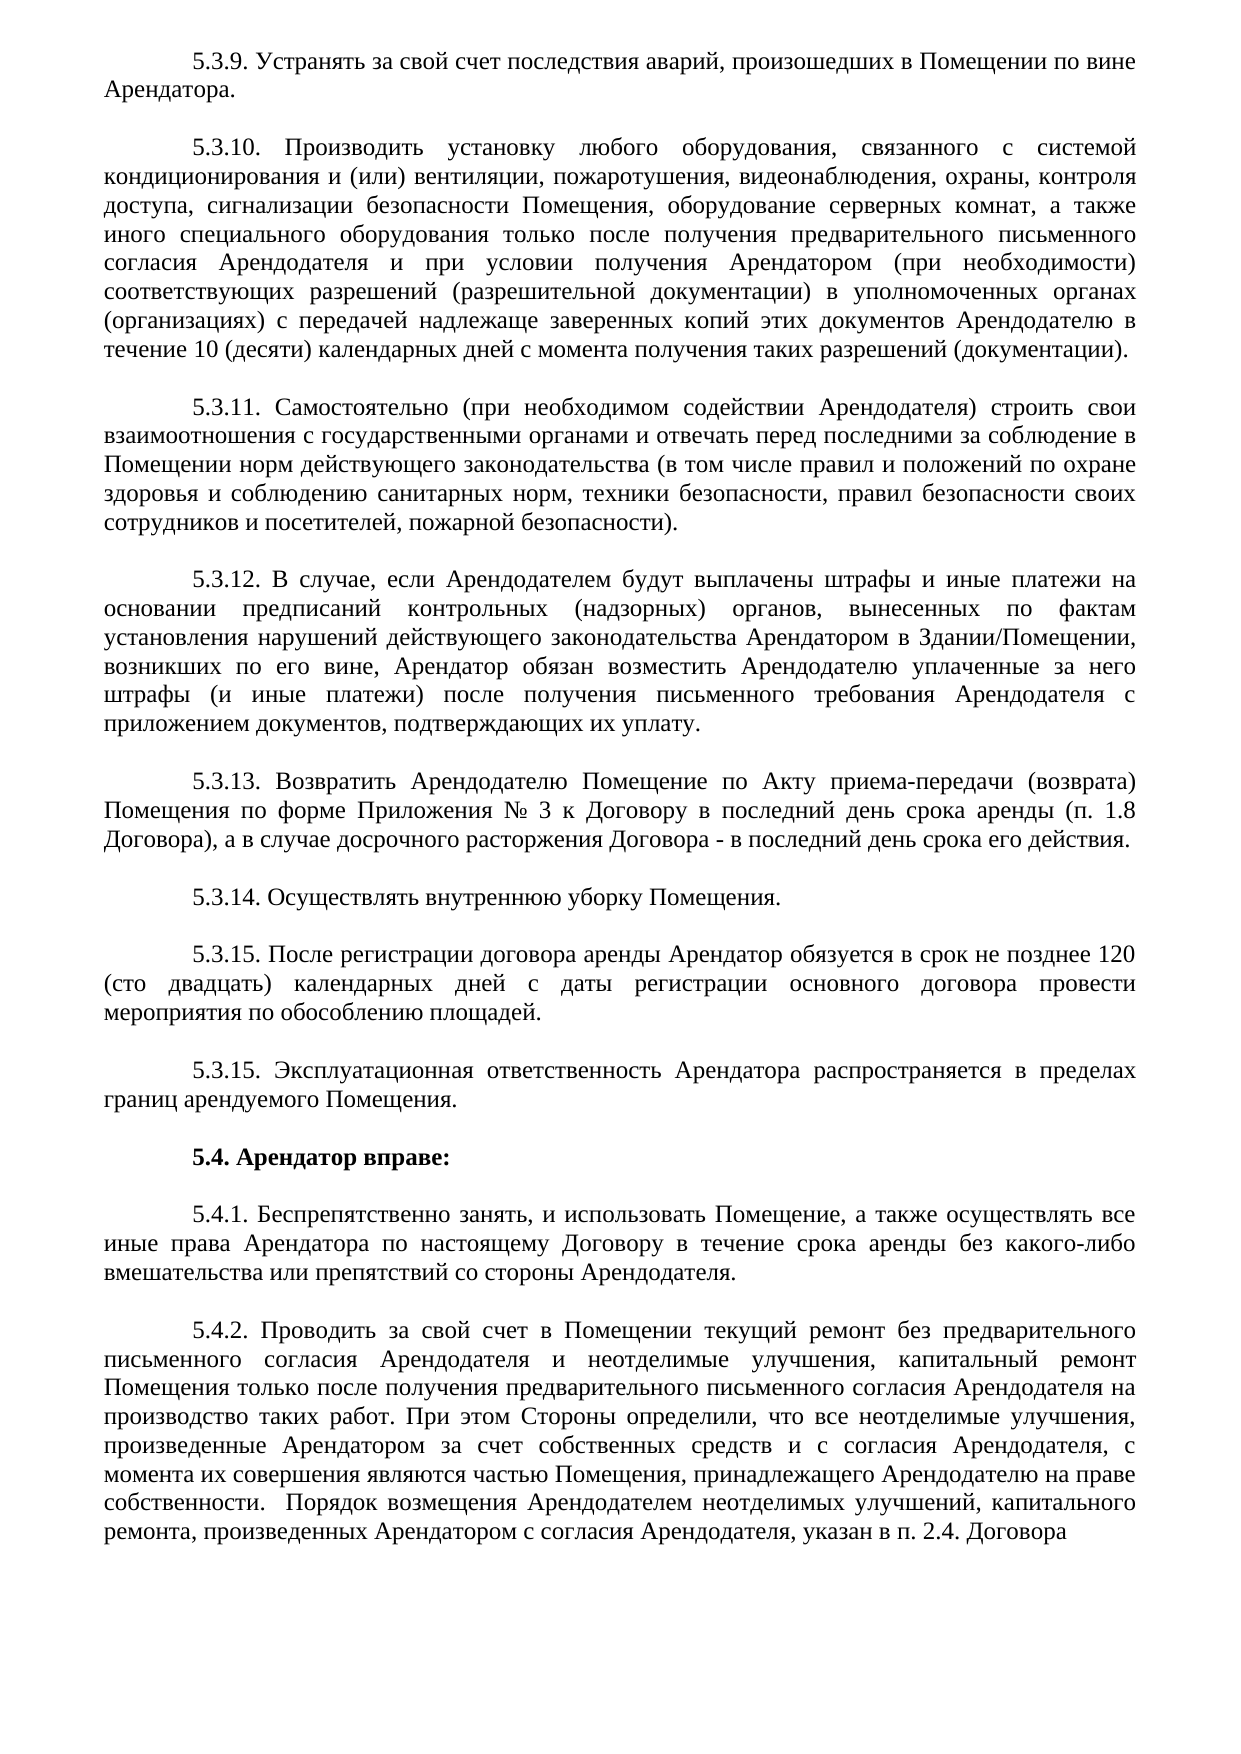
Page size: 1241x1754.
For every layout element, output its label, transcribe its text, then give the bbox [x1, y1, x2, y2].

text 5.3.9. Устранять за свой счет последствия аварий, произошедших в Помещении по вине Арендатора. [103, 46, 1137, 103]
text 5.3.10. Производить установку любого оборудования, связанного с системой кондиционирования и (или) вентиляции, пожаротушения, видеонаблюдения, охраны, контроля доступа, сигнализации безопасности Помещения, оборудование серверных комнат, а также иного специального оборудования только после получения предварительного письменного согласия Арендодателя и при условии получения Арендатором (при необходимости) соответствующих разрешений (разрешительной документации) в уполномоченных органах (организациях) с передачей надлежаще заверенных копий этих документов Арендодателю в течение 10 (десяти) календарных дней с момента получения таких разрешений (документации). [103, 132, 1137, 362]
text 5.3.12. В случае, если Арендодателем будут выплачены штрафы и иные платежи на основании предписаний контрольных (надзорных) органов, вынесенных по фактам установления нарушений действующего законодательства Арендатором в Здании/Помещении, возникших по его вине, Арендатор обязан возместить Арендодателю уплаченные за него штрафы (и иные платежи) после получения письменного требования Арендодателя с приложением документов, подтверждающих их уплату. [103, 564, 1137, 737]
text 5.3.14. Осуществлять внутреннюю уборку Помещения. [103, 882, 1137, 910]
text 5.3.13. Возвратить Арендодателю Помещение по Акту приема-передачи (возврата) Помещения по форме Приложения № 3 к Договору в последний день срока аренды (п. 1.8 Договора), а в случае досрочного расторжения Договора - в последний день срока его действия. [103, 766, 1137, 852]
text 5.4.2. Проводить за свой счет в Помещении текущий ремонт без предварительного письменного согласия Арендодателя и неотделимые улучшения, капитальный ремонт Помещения только после получения предварительного письменного согласия Арендодателя на производство таких работ. При этом Стороны определили, что все неотделимые улучшения, произведенные Арендатором за счет собственных средств и с согласия Арендодателя, с момента их совершения являются частью Помещения, принадлежащего Арендодателю на праве собственности. Порядок возмещения Арендодателем неотделимых улучшений, капитального ремонта, произведенных Арендатором с согласия Арендодателя, указан в п. 2.4. Договора [103, 1315, 1137, 1545]
text 5.3.15. После регистрации договора аренды Арендатор обязуется в срок не позднее 120 (сто двадцать) календарных дней с даты регистрации основного договора провести мероприятия по обособлению площадей. [103, 939, 1137, 1026]
text 5.4. Арендатор вправе: [103, 1142, 1137, 1170]
text 5.4.1. Беспрепятственно занять, и использовать Помещение, а также осуществлять все иные права Арендатора по настоящему Договору в течение срока аренды без какого-либо вмешательства или препятствий со стороны Арендодателя. [103, 1199, 1137, 1286]
text 5.3.15. Эксплуатационная ответственность Арендатора распространяется в пределах границ арендуемого Помещения. [103, 1055, 1137, 1112]
text 5.3.11. Самостоятельно (при необходимом содействии Арендодателя) строить свои взаимоотношения с государственными органами и отвечать перед последними за соблюдение в Помещении норм действующего законодательства (в том числе правил и положений по охране здоровья и соблюдению санитарных норм, техники безопасности, правил безопасности своих сотрудников и посетителей, пожарной безопасности). [103, 392, 1137, 535]
